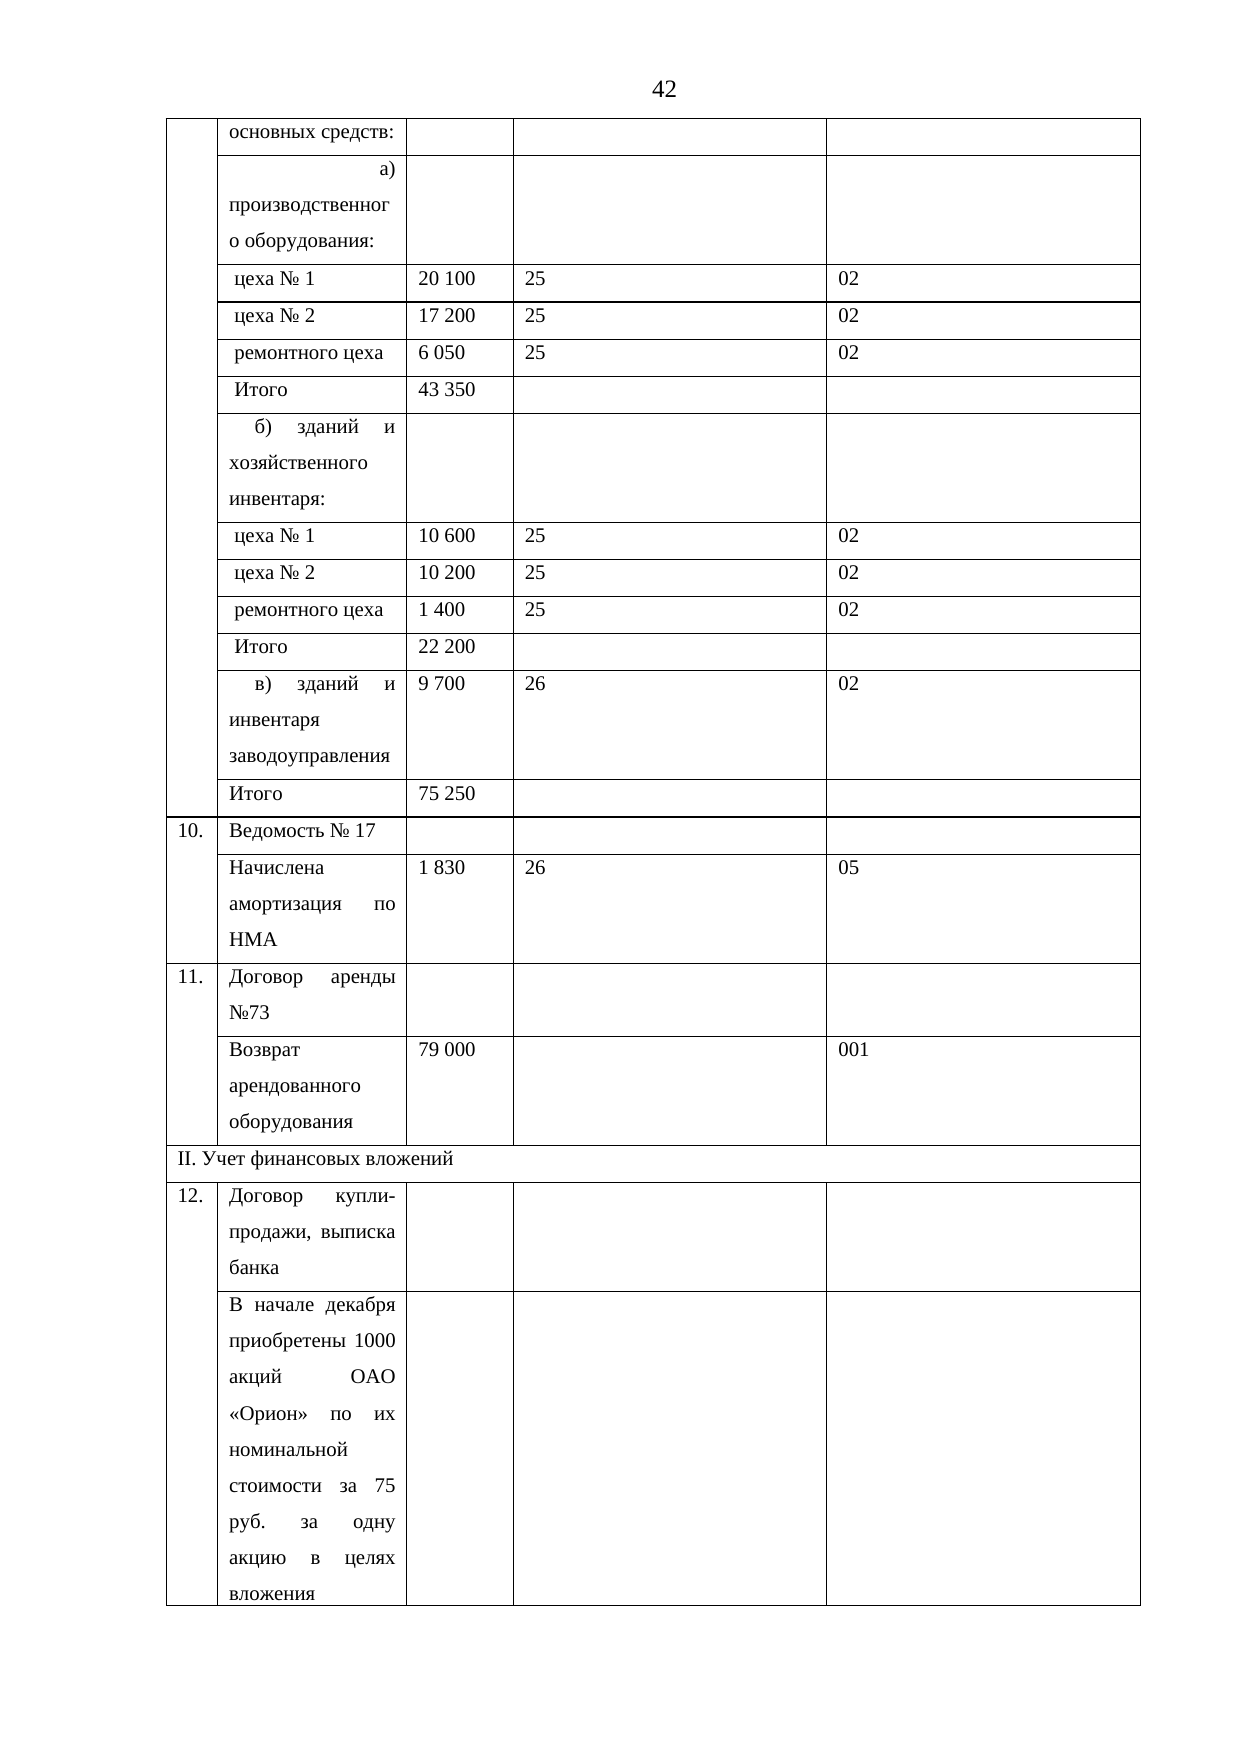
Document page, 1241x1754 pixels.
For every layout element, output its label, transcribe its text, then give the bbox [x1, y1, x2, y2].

table_cell ремонтного цеха [218, 597, 406, 633]
table_cell [407, 156, 513, 264]
table_cell 26 [514, 671, 826, 779]
table_cell II. Учет финансовых вложений [167, 1146, 1140, 1182]
table_cell [407, 414, 513, 522]
table_cell 22 200 [407, 634, 513, 670]
table_cell [407, 119, 513, 155]
table_cell [827, 1183, 1140, 1291]
table_cell [827, 119, 1140, 155]
table_cell Итого [218, 780, 406, 816]
table_cell 17 200 [407, 303, 513, 338]
table_cell 05 [827, 855, 1140, 963]
table_cell [827, 1292, 1140, 1605]
table_cell 02 [827, 523, 1140, 559]
table_cell [514, 964, 826, 1036]
table_cell [514, 414, 826, 522]
table_cell Итого [218, 634, 406, 670]
table_cell цеха № 1 [218, 265, 406, 301]
table_cell 10 200 [407, 560, 513, 596]
table_cell цеха № 2 [218, 303, 406, 338]
table_cell [827, 780, 1140, 816]
table_cell [407, 1183, 513, 1291]
table_cell 25 [514, 265, 826, 301]
table_cell [407, 1292, 513, 1605]
table_cell 79 000 [407, 1037, 513, 1145]
table_cell 43 350 [407, 377, 513, 413]
table_cell 9 700 [407, 671, 513, 779]
table_cell 1 400 [407, 597, 513, 633]
table_cell [514, 156, 826, 264]
table_cell [514, 780, 826, 816]
table_cell в) зданий и инвентаря заводоуправления [218, 671, 406, 779]
table_cell ремонтного цеха [218, 340, 406, 376]
table_cell 25 [514, 560, 826, 596]
table_cell [827, 818, 1140, 853]
table_cell [407, 818, 513, 853]
table_cell б) зданий и хозяйственного инвентаря: [218, 414, 406, 522]
table_cell 10 600 [407, 523, 513, 559]
table_cell 02 [827, 265, 1140, 301]
table_cell 11. [167, 964, 217, 1145]
table_cell 02 [827, 560, 1140, 596]
table_cell Возврат арендованного оборудования [218, 1037, 406, 1145]
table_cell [218, 1292, 406, 1605]
table_cell 02 [827, 671, 1140, 779]
table_cell Начислена амортизация по НМА [218, 855, 406, 963]
table_cell [514, 1037, 826, 1145]
table_cell 02 [827, 597, 1140, 633]
table_cell [514, 377, 826, 413]
table_cell [827, 964, 1140, 1036]
table_cell [827, 634, 1140, 670]
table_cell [218, 119, 406, 155]
table_cell [514, 634, 826, 670]
table_cell [407, 964, 513, 1036]
table_cell 25 [514, 597, 826, 633]
table_cell 25 [514, 340, 826, 376]
table_cell цеха № 1 [218, 523, 406, 559]
table_cell 001 [827, 1037, 1140, 1145]
table_cell 25 [514, 303, 826, 338]
table_cell 20 100 [407, 265, 513, 301]
table_cell [514, 818, 826, 853]
table_cell Договор аренды №73 [218, 964, 406, 1036]
table_cell [827, 414, 1140, 522]
table_cell 25 [514, 523, 826, 559]
table_cell 6 050 [407, 340, 513, 376]
table_cell 02 [827, 340, 1140, 376]
table_cell Ведомость № 17 [218, 818, 406, 853]
table_cell [514, 119, 826, 155]
table_cell 02 [827, 303, 1140, 338]
table_cell [514, 1292, 826, 1605]
table_cell [827, 377, 1140, 413]
table_cell Договор купли-продажи, выписка банка [218, 1183, 406, 1291]
table_cell 1 830 [407, 855, 513, 963]
table_cell 12. [167, 1183, 217, 1605]
table_cell [827, 156, 1140, 264]
table_cell [514, 1183, 826, 1291]
table_cell 26 [514, 855, 826, 963]
table_cell 10. [167, 818, 217, 963]
table_cell Итого [218, 377, 406, 413]
table_cell 75 250 [407, 780, 513, 816]
table_cell цеха № 2 [218, 560, 406, 596]
table_cell а) производственного оборудования: [218, 156, 406, 264]
